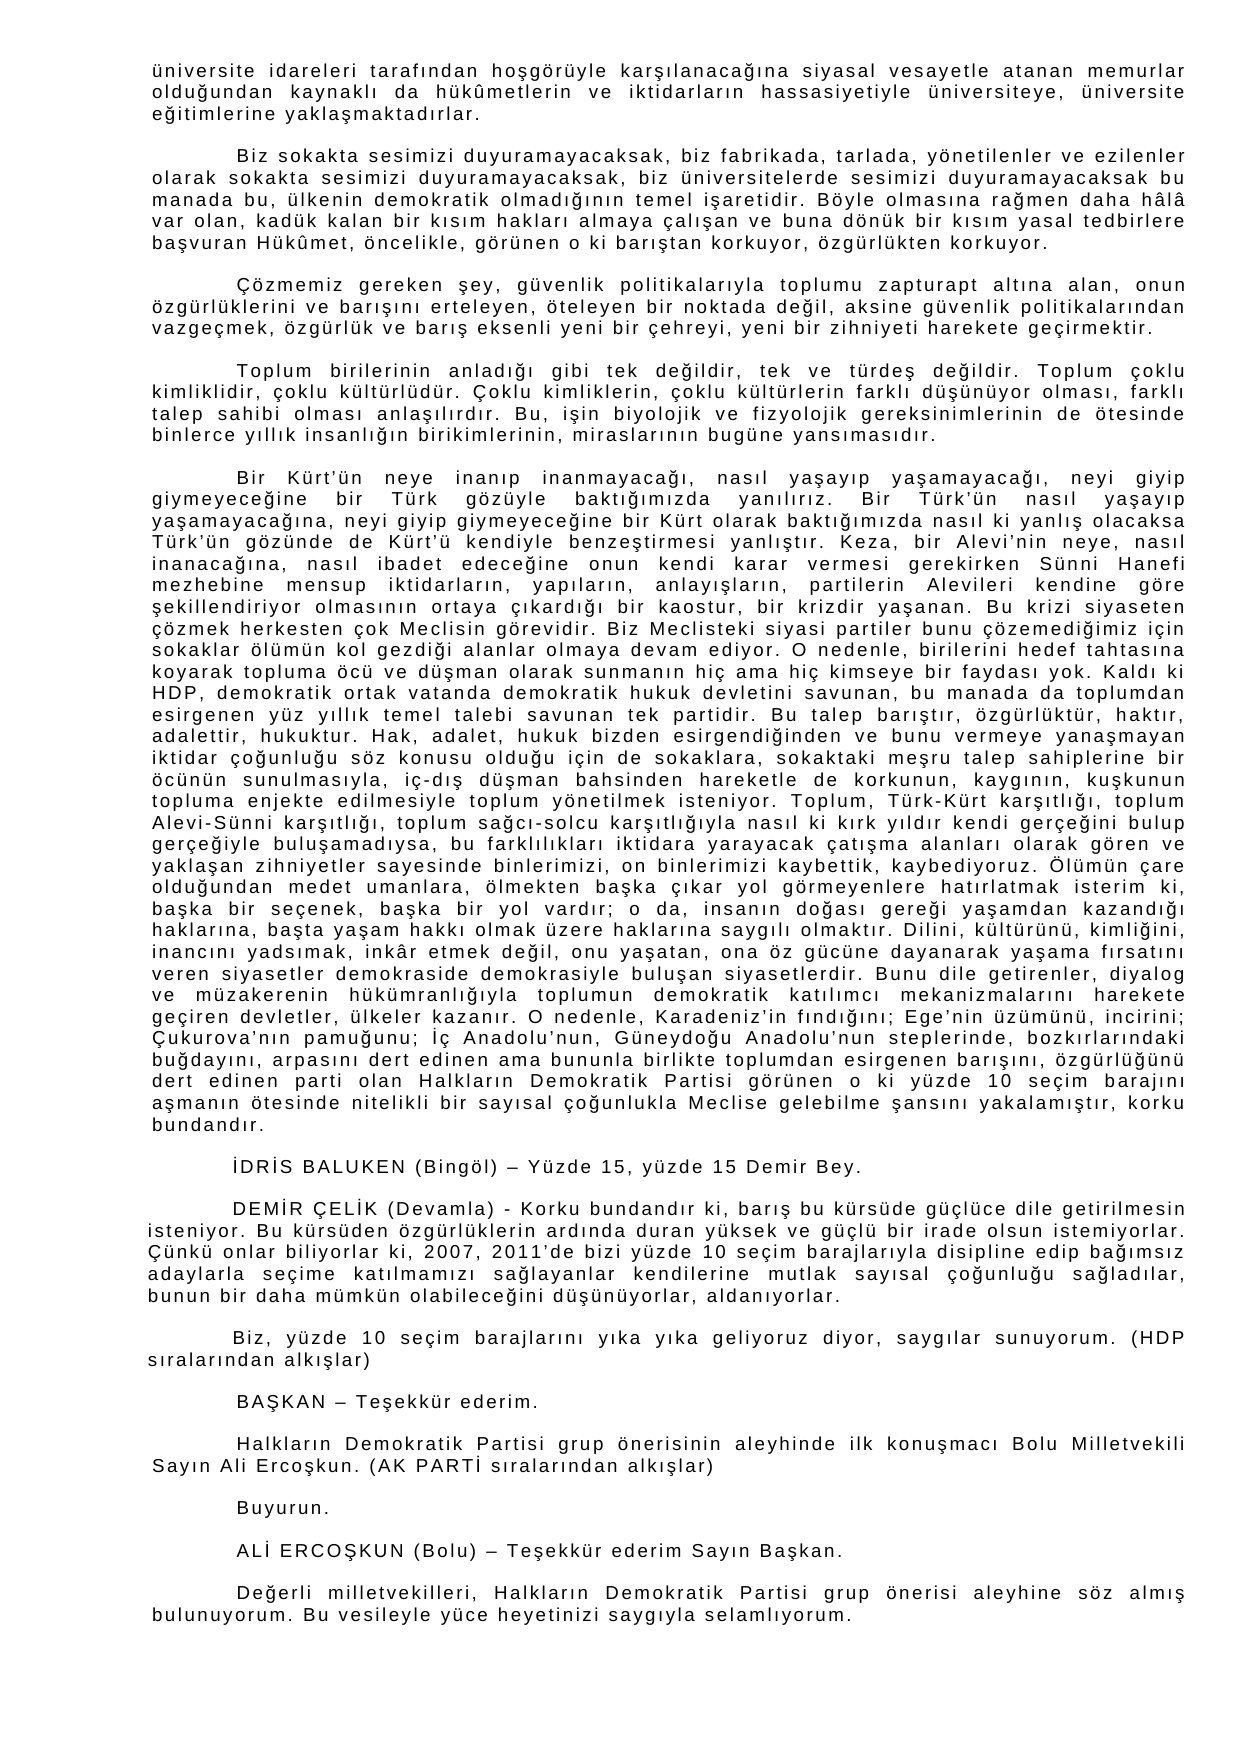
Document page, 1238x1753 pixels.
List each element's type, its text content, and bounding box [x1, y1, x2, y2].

text Biz sokakta sesimizi duyuramayacaksak, biz fabrikada, tarlada, yönetilenler ve ezilenler olarak sokakta sesimizi duyuramayacaksak, biz üniversitelerde sesimizi duyuramayacaksak bu manada bu, ülkenin demokratik olmadığının temel işaretidir. Böyle olmasına rağmen daha hâlâ var olan, kadük kalan bir kısım hakları almaya çalışan ve buna dönük bir kısım yasal tedbirlere başvuran Hükûmet, öncelikle, görünen o ki barıştan korkuyor, özgürlükten korkuyor. [152, 145, 1186, 253]
text Halkların Demokratik Partisi grup önerisinin aleyhinde ilk konuşmacı Bolu Milletvekili Sayın Ali Ercoşkun. (AK PARTİ sıralarından alkışlar) [152, 1433, 1186, 1476]
text ALİ ERCOŞKUN (Bolu) – Teşekkür ederim Sayın Başkan. [152, 1539, 1186, 1561]
text BAŞKAN – Teşekkür ederim. [152, 1391, 1186, 1412]
text İDRİS BALUKEN (Bingöl) – Yüzde 15, yüzde 15 Demir Bey. [148, 1156, 1186, 1177]
text Bir Kürt’ün neye inanıp inanmayacağı, nasıl yaşayıp yaşamayacağı, neyi giyip giymeyeceğine bir Türk gözüyle baktığımızda yanılırız. Bir Türk’ün nasıl yaşayıp yaşamayacağına, neyi giyip giymeyeceğine bir Kürt olarak baktığımızda nasıl ki yanlış olacaksa Türk’ün gözünde de Kürt’ü kendiyle benzeştirmesi yanlıştır. Keza, bir Alevi’nin neye, nasıl inanacağına, nasıl ibadet edeceğine onun kendi karar vermesi gerekirken Sünni Hanefi mezhebine mensup iktidarların, yapıların, anlayışların, partilerin Alevileri kendine göre şekillendiriyor olmasının ortaya çıkardığı bir kaostur, bir krizdir yaşanan. Bu krizi siyaseten çözmek herkesten çok Meclisin görevidir. Biz Meclisteki siyasi partiler bunu çözemediğimiz için sokaklar ölümün kol gezdiği alanlar olmaya devam ediyor. O nedenle, birilerini hedef tahtasına koyarak topluma öcü ve düşman olarak sunmanın hiç ama hiç kimseye bir faydası yok. Kaldı ki HDP, demokratik ortak vatanda demokratik hukuk devletini savunan, bu manada da toplumdan esirgenen yüz yıllık temel talebi savunan tek partidir. Bu talep barıştır, özgürlüktür, haktır, adalettir, hukuktur. Hak, adalet, hukuk bizden esirgendiğinden ve bunu vermeye yanaşmayan iktidar çoğunluğu söz konusu olduğu için de sokaklara, sokaktaki meşru talep sahiplerine bir öcünün sunulmasıyla, iç-dış düşman bahsinden hareketle de korkunun, kaygının, kuşkunun topluma enjekte edilmesiyle toplum yönetilmek isteniyor. Toplum, Türk-Kürt karşıtlığı, toplum Alevi-Sünni karşıtlığı, toplum sağcı-solcu karşıtlığıyla nasıl ki kırk yıldır kendi gerçeğini bulup gerçeğiyle buluşamadıysa, bu farklılıkları iktidara yarayacak çatışma alanları olarak gören ve yaklaşan zihniyetler sayesinde binlerimizi, on binlerimizi kaybettik, kaybediyoruz. Ölümün çare olduğundan medet umanlara, ölmekten başka çıkar yol görmeyenlere hatırlatmak isterim ki, başka bir seçenek, başka bir yol vardır; o da, insanın doğası gereği yaşamdan kazandığı haklarına, başta yaşam hakkı olmak üzere haklarına saygılı olmaktır. Dilini, kültürünü, kimliğini, inancını yadsımak, inkâr etmek değil, onu yaşatan, ona öz gücüne dayanarak yaşama fırsatını veren siyasetler demokraside demokrasiyle buluşan siyasetlerdir. Bunu dile getirenler, diyalog ve müzakerenin hükümranlığıyla toplumun demokratik katılımcı mekanizmalarını harekete geçiren devletler, ülkeler kazanır. O nedenle, Karadeniz’in fındığını; Ege’nin üzümünü, incirini; Çukurova’nın pamuğunu; İç Anadolu’nun, Güneydoğu Anadolu’nun steplerinde, bozkırlarındaki buğdayını, arpasını dert edinen ama bununla birlikte toplumdan esirgenen barışını, özgürlüğünü dert edinen parti olan Halkların Demokratik Partisi görünen o ki yüzde 10 seçim barajını aşmanın ötesinde nitelikli bir sayısal çoğunlukla Meclise gelebilme şansını yakalamıştır, korku bundandır. [152, 466, 1186, 1135]
text Toplum birilerinin anladığı gibi tek değildir, tek ve türdeş değildir. Toplum çoklu kimliklidir, çoklu kültürlüdür. Çoklu kimliklerin, çoklu kültürlerin farklı düşünüyor olması, farklı talep sahibi olması anlaşılırdır. Bu, işin biyolojik ve fizyolojik gereksinimlerinin de ötesinde binlerce yıllık insanlığın birikimlerinin, miraslarının bugüne yansımasıdır. [152, 359, 1186, 446]
text Buyurun. [152, 1497, 1186, 1519]
text Biz, yüzde 10 seçim barajlarını yıka yıka geliyoruz diyor, saygılar sunuyorum. (HDP sıralarından alkışlar) [148, 1327, 1186, 1370]
text DEMİR ÇELİK (Devamla) - Korku bundandır ki, barış bu kürsüde güçlüce dile getirilmesin isteniyor. Bu kürsüden özgürlüklerin ardında duran yüksek ve güçlü bir irade olsun istemiyorlar. Çünkü onlar biliyorlar ki, 2007, 2011’de bizi yüzde 10 seçim barajlarıyla disipline edip bağımsız adaylarla seçime katılmamızı sağlayanlar kendilerine mutlak sayısal çoğunluğu sağladılar, bunun bir daha mümkün olabileceğini düşünüyorlar, aldanıyorlar. [148, 1198, 1186, 1306]
text Değerli milletvekilleri, Halkların Demokratik Partisi grup önerisi aleyhine söz almış bulunuyorum. Bu vesileyle yüce heyetinizi saygıyla selamlıyorum. [152, 1582, 1186, 1625]
text Çözmemiz gereken şey, güvenlik politikalarıyla toplumu zapturapt altına alan, onun özgürlüklerini ve barışını erteleyen, öteleyen bir noktada değil, aksine güvenlik politikalarından vazgeçmek, özgürlük ve barış eksenli yeni bir çehreyi, yeni bir zihniyeti harekete geçirmektir. [152, 274, 1186, 338]
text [152, 60, 1186, 124]
